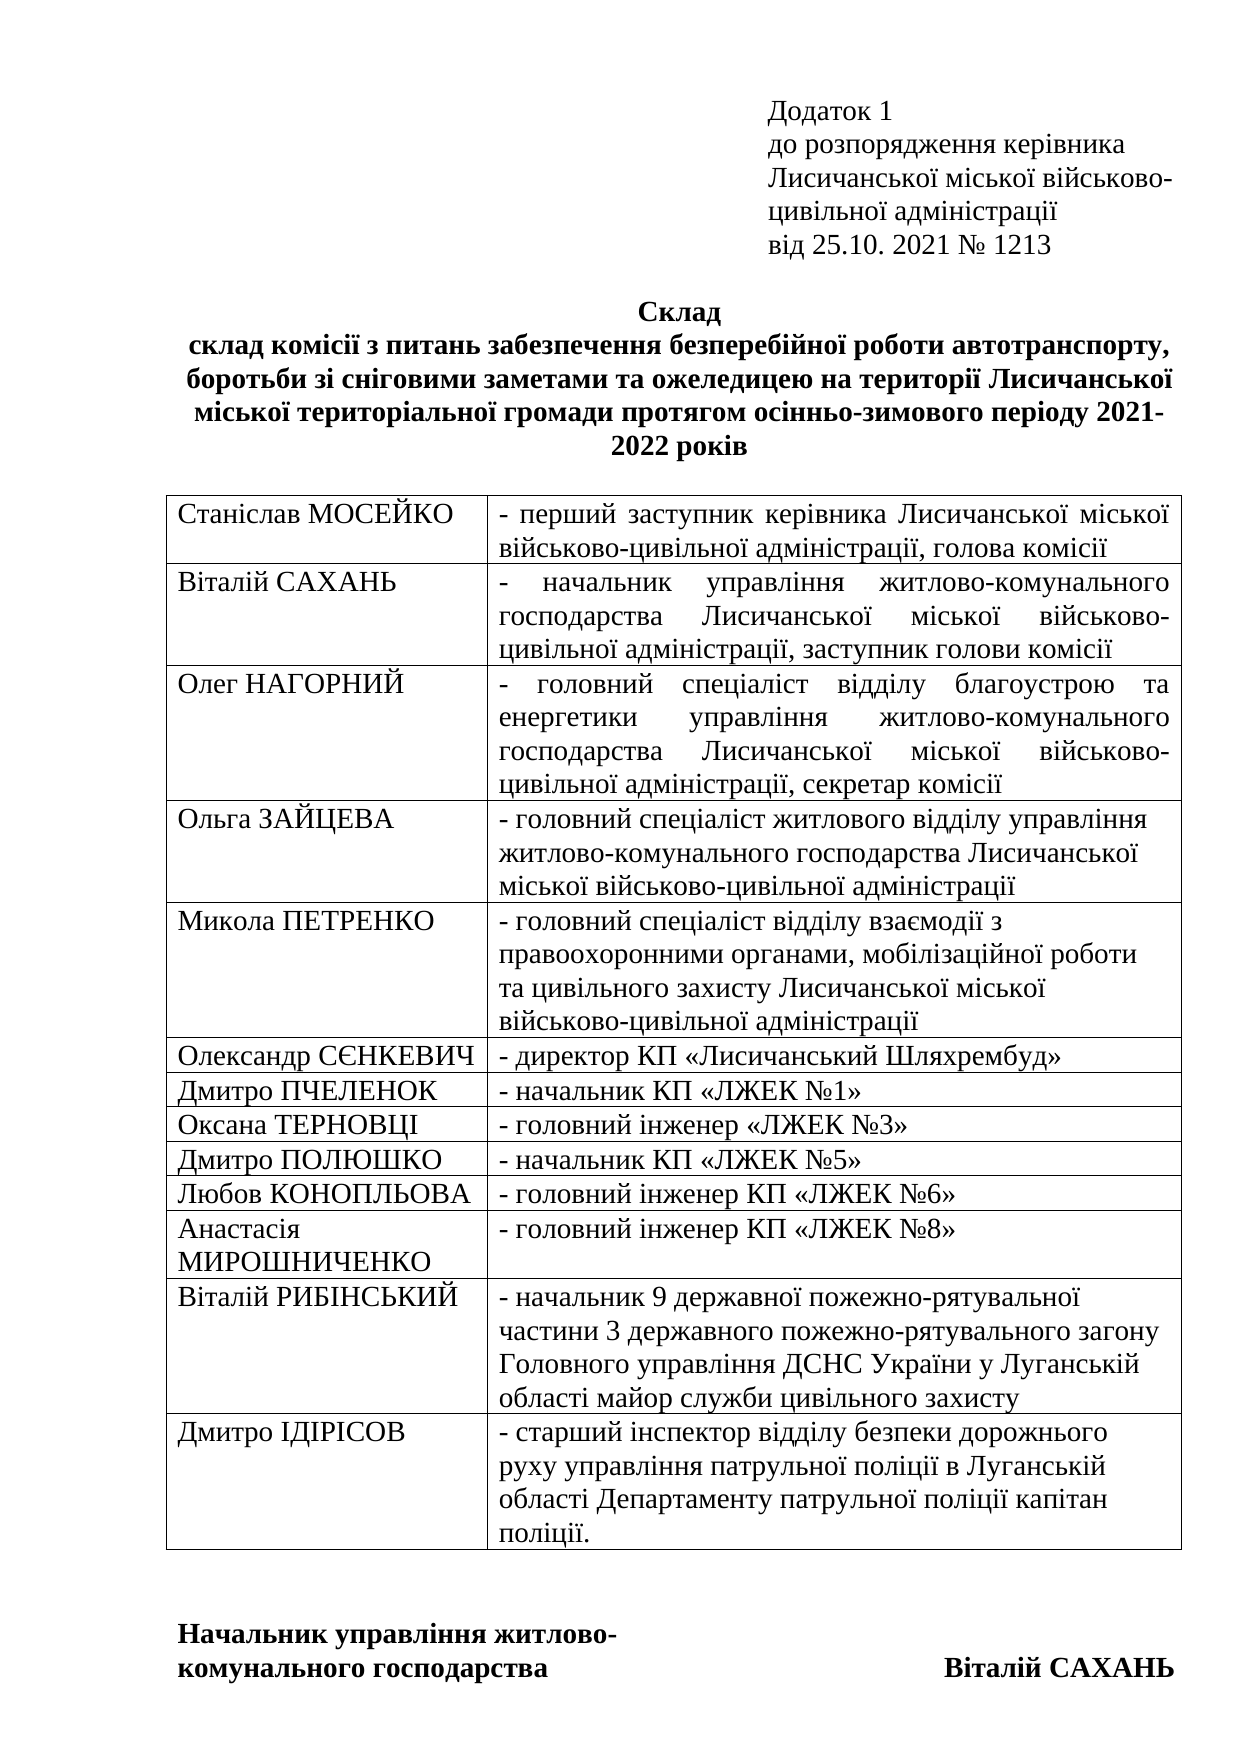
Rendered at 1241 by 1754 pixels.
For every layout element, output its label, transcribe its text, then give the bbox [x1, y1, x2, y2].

text до розпорядження керівника Лисичанської міської військово-цивільної адміністрації [768, 126, 1181, 227]
table_header - перший заступник керівника Лисичанської міської військово-цивільної адміністрації, голова комісії [488, 496, 1181, 563]
table_cell - головний інженер КП «ЛЖЕК №6» [488, 1176, 1181, 1210]
table_cell Олег НАГОРНИЙ [167, 666, 487, 800]
text Склад [177, 294, 1181, 327]
text Додаток 1 [693, 93, 1181, 126]
text комунального господарства Віталій САХАНЬ [177, 1650, 1181, 1684]
table_cell Оксана ТЕРНОВЦІ [167, 1107, 487, 1141]
table_cell - головний спеціаліст житлового відділу управління житлово-комунального господарства Лисичанської міської військово-цивільної адміністрації [488, 801, 1181, 902]
text від 25.10. 2021 № 1213 [768, 227, 1181, 260]
table_cell - головний інженер «ЛЖЕК №3» [488, 1107, 1181, 1141]
table_cell Дмитро ПОЛЮШКО [167, 1142, 487, 1175]
text Начальник управління житлово- [177, 1617, 1181, 1650]
table_cell Ольга ЗАЙЦЕВА [167, 801, 487, 902]
table_cell - головний інженер КП «ЛЖЕК №8» [488, 1211, 1181, 1278]
table_cell Олександр СЄНКЕВИЧ [167, 1038, 487, 1072]
table_cell Віталій РИБІНСЬКИЙ [167, 1279, 487, 1413]
table_cell - начальник КП «ЛЖЕК №5» [488, 1142, 1181, 1175]
table_cell - головний спеціаліст відділу благоустрою та енергетики управління житлово-комунального господарства Лисичанської міської військово-цивільної адміністрації, секретар комісії [488, 666, 1181, 800]
table_cell - директор КП «Лисичанський Шляхрембуд» [488, 1038, 1181, 1072]
table_cell - начальник 9 державної пожежно-рятувальної частини 3 державного пожежно-рятувального загону Головного управління ДСНС України у Луганській області майор служби цивільного захисту [488, 1279, 1181, 1413]
table_cell Любов КОНОПЛЬОВА [167, 1176, 487, 1210]
table_cell - начальник КП «ЛЖЕК №1» [488, 1073, 1181, 1106]
table_cell - старший інспектор відділу безпеки дорожнього руху управління патрульної поліції в Луганській області Департаменту патрульної поліції капітан поліції. [488, 1414, 1181, 1548]
text склад комісії з питань забезпечення безперебійної роботи автотранспорту, боротьби зі сніговими заметами та ожеледицею на території Лисичанської міської територіальної громади протягом осінньо-зимового періоду 2021-2022 років [177, 327, 1181, 462]
table_cell Дмитро ПЧЕЛЕНОК [167, 1073, 487, 1106]
table_header Станіслав МОСЕЙКО [167, 496, 487, 563]
table_cell Дмитро ІДІРІСОВ [167, 1414, 487, 1548]
table_cell - головний спеціаліст відділу взаємодії з правоохоронними органами, мобілізаційної роботи та цивільного захисту Лисичанської міської військово-цивільної адміністрації [488, 903, 1181, 1037]
table_cell Анастасія МИРОШНИЧЕНКО [167, 1211, 487, 1278]
table_cell - начальник управління житлово-комунального господарства Лисичанської міської військово-цивільної адміністрації, заступник голови комісії [488, 564, 1181, 665]
table_cell Віталій САХАНЬ [167, 564, 487, 665]
table_cell Микола ПЕТРЕНКО [167, 903, 487, 1037]
